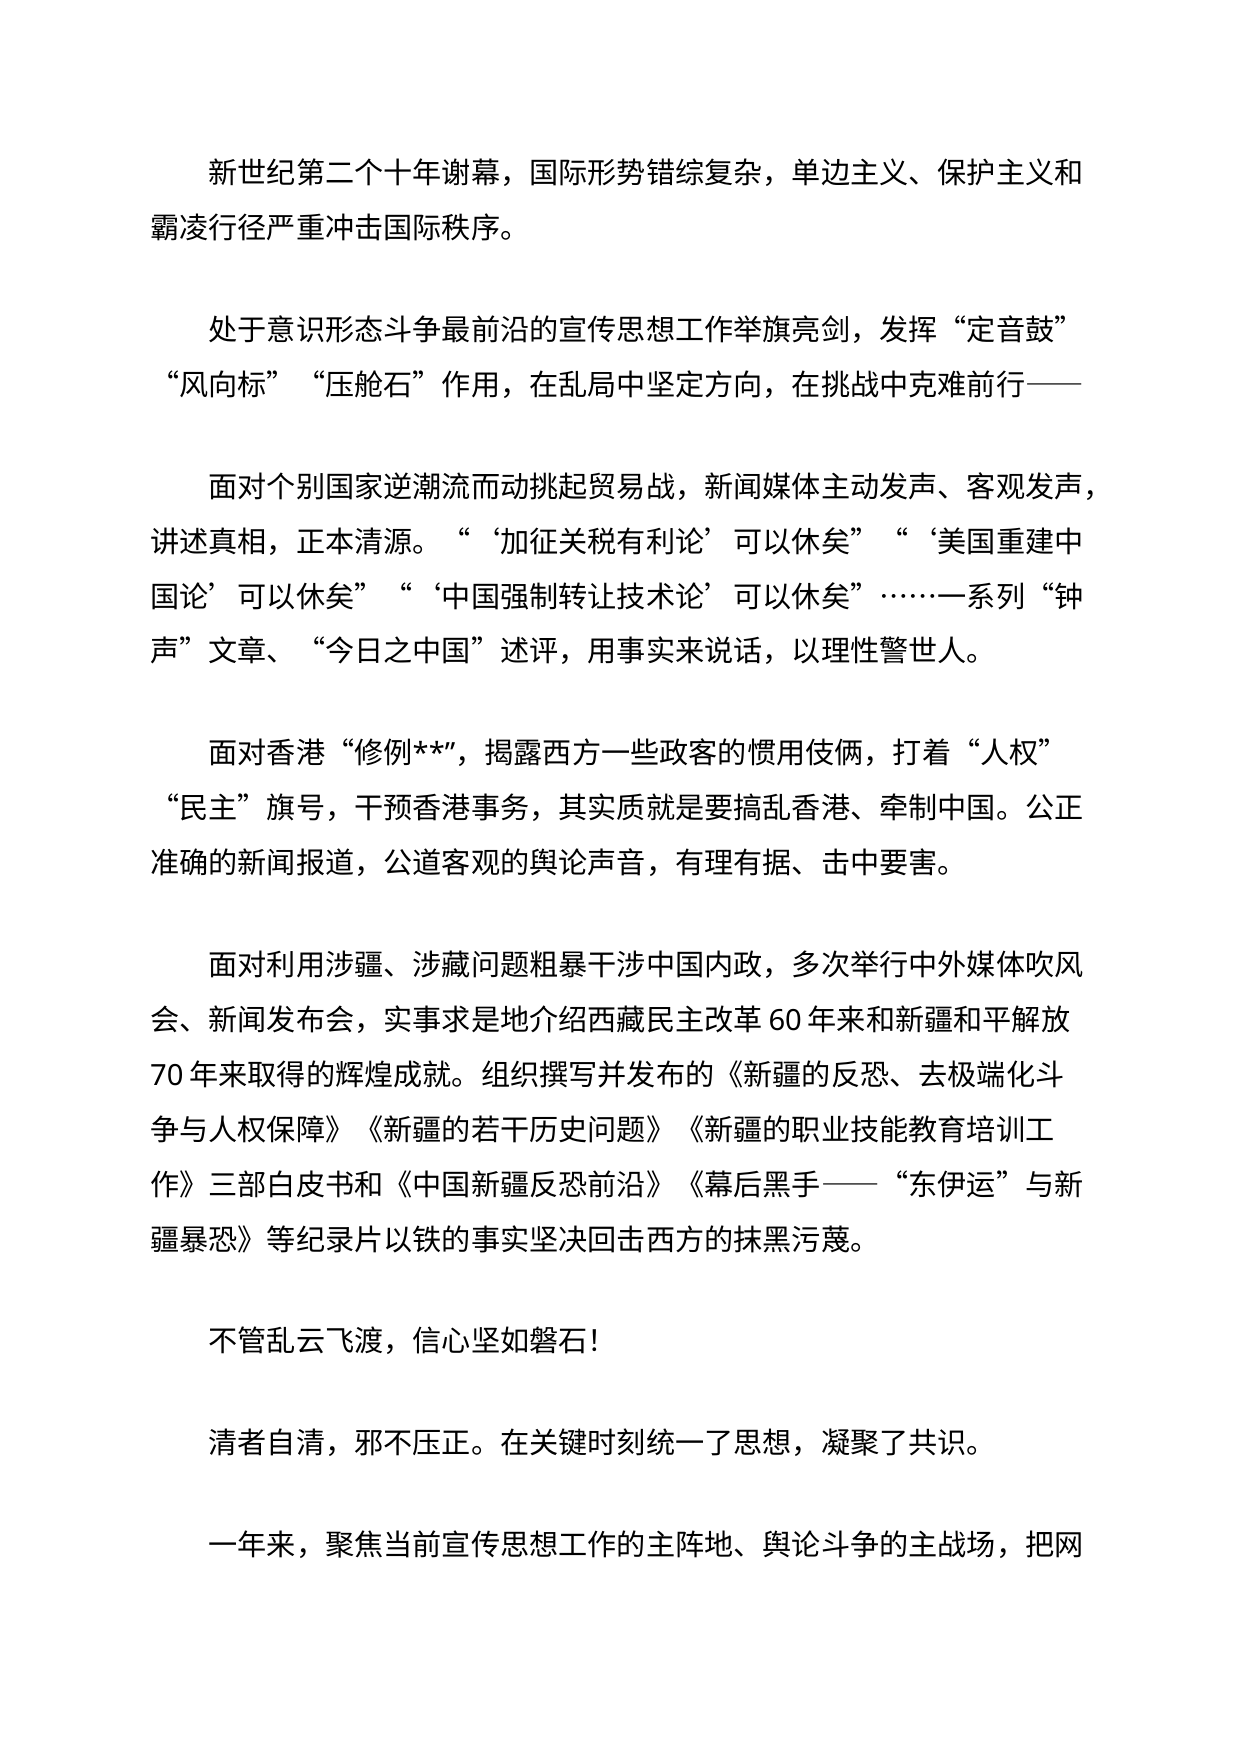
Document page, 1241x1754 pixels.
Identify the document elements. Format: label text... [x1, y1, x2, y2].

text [150, 1521, 1090, 1564]
text 不管乱云飞渡，信心坚如磐石！ [150, 1318, 1090, 1360]
text 面对香港“修例**”，揭露西方一些政客的惯用伎俩，打着“人权”“民主”旗号，干预香港事务，其实质就是要搞乱香港、牵制中国。公正准确的新闻报道，公道客观的舆论声音，有理有据、击中要害。 [150, 730, 1090, 882]
text 面对个别国家逆潮流而动挑起贸易战，新闻媒体主动发声、客观发声，讲述真相，正本清源。“‘加征关税有利论’可以休矣”“‘美国重建中国论’可以休矣”“‘中国强制转让技术论’可以休矣”……一系列“钟声”文章、“今日之中国”述评，用事实来说话，以理性警世人。 [150, 463, 1090, 670]
text 新世纪第二个十年谢幕，国际形势错综复杂，单边主义、保护主义和霸凌行径严重冲击国际秩序。 [150, 150, 1090, 247]
text 处于意识形态斗争最前沿的宣传思想工作举旗亮剑，发挥“定音鼓”“风向标”“压舱石”作用，在乱局中坚定方向，在挑战中克难前行—— [150, 307, 1090, 404]
text 面对利用涉疆、涉藏问题粗暴干涉中国内政，多次举行中外媒体吹风会、新闻发布会，实事求是地介绍西藏民主改革60年来和新疆和平解放70年来取得的辉煌成就。组织撰写并发布的《新疆的反恐、去极端化斗争与人权保障》《新疆的若干历史问题》《新疆的职业技能教育培训工作》三部白皮书和《中国新疆反恐前沿》《幕后黑手——“东伊运”与新疆暴恐》等纪录片以铁的事实坚决回击西方的抹黑污蔑。 [150, 941, 1090, 1258]
text 清者自清，邪不压正。在关键时刻统一了思想，凝聚了共识。 [150, 1420, 1090, 1462]
